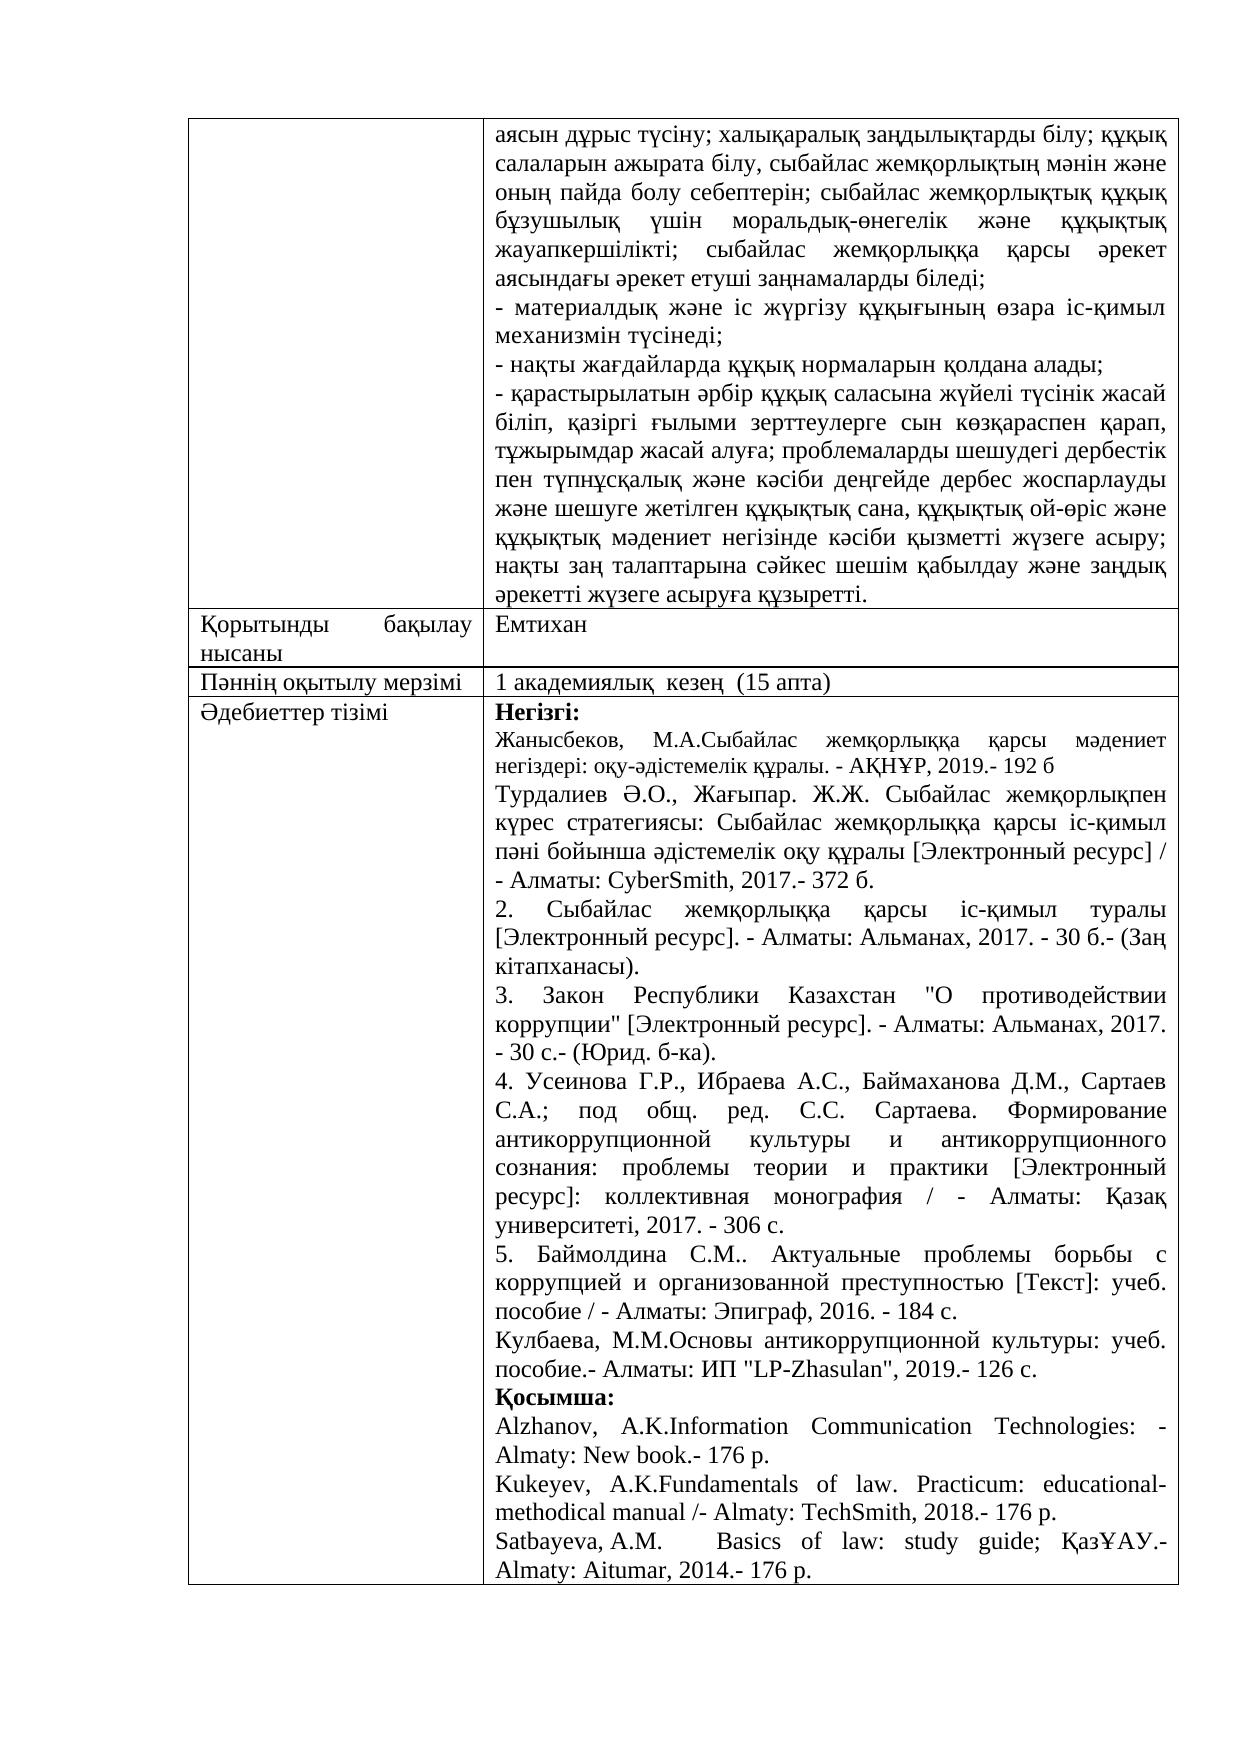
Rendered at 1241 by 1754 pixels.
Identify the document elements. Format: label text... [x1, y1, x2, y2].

table_cell Қорытынды бақылау нысаны [189, 609, 483, 666]
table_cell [484, 119, 1178, 608]
table_cell 1 академиялық кезең (15 апта) [484, 668, 1178, 696]
table_cell Әдебиеттер тізімі [189, 697, 483, 1584]
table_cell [189, 119, 483, 608]
table_cell Емтихан [484, 609, 1178, 666]
table_cell Пәннің оқытылу мерзімі [189, 668, 483, 696]
table_cell Негізгі: Жанысбеков, М.А.Сыбайлас жемқорлыққа қарсы мәдениет негіздері: оқу-әдістемелік құралы. - АҚНҰР, 2019.- 192 б Турдалиев Ә.О., Жағыпар. Ж.Ж. Сыбайлас жемқорлықпен күрес стратегиясы: Сыбайлас жемқорлыққа қарсы іс-қимыл пәні бойынша әдістемелік оқу құралы [Электронный ресурс] / - Алматы: CyberSmith, 2017.- 372 б. 2. Сыбайлас жемқорлыққа қарсы іс-қимыл туралы [Электронный ресурс]. - Алматы: Альманах, 2017. - 30 б.- (Заң кітапханасы). 3. Закон Республики Казахстан "О противодействии коррупции" [Электронный ресурс]. - Алматы: Альманах, 2017. - 30 с.- (Юрид. б-ка). 4. Усеинова Г.Р., Ибраева А.С., Баймаханова Д.М., Сартаев С.А.; под общ. ред. С.С. Сартаева. Формирование антикоррупционной культуры и антикоррупционного сознания: проблемы теории и практики [Электронный ресурс]: коллективная монография / - Алматы: Қазақ университеті, 2017. - 306 с. 5. Баймолдина С.М.. Актуальные проблемы борьбы с коррупцией и организованной преступностью [Текст]: учеб. пособие / - Алматы: Эпиграф, 2016. - 184 с. Кулбаева, М.М.Основы антикоррупционной культуры: учеб. пособие.- Алматы: ИП "LP-Zhasulan", 2019.- 126 с. Қосымша: Alzhanov, A.K.Information Communication Technologies: - Almaty: New book.- 176 p. Kukeyev, A.K.Fundamentals of law. Practicum: educational-methodical manual /- Almaty: TechSmith, 2018.- 176 p. Satbayeva, A.M. Basics of law: study guide; ҚазҰАУ.- Almaty: Aitumar, 2014.- 176 p. [484, 697, 1178, 1584]
